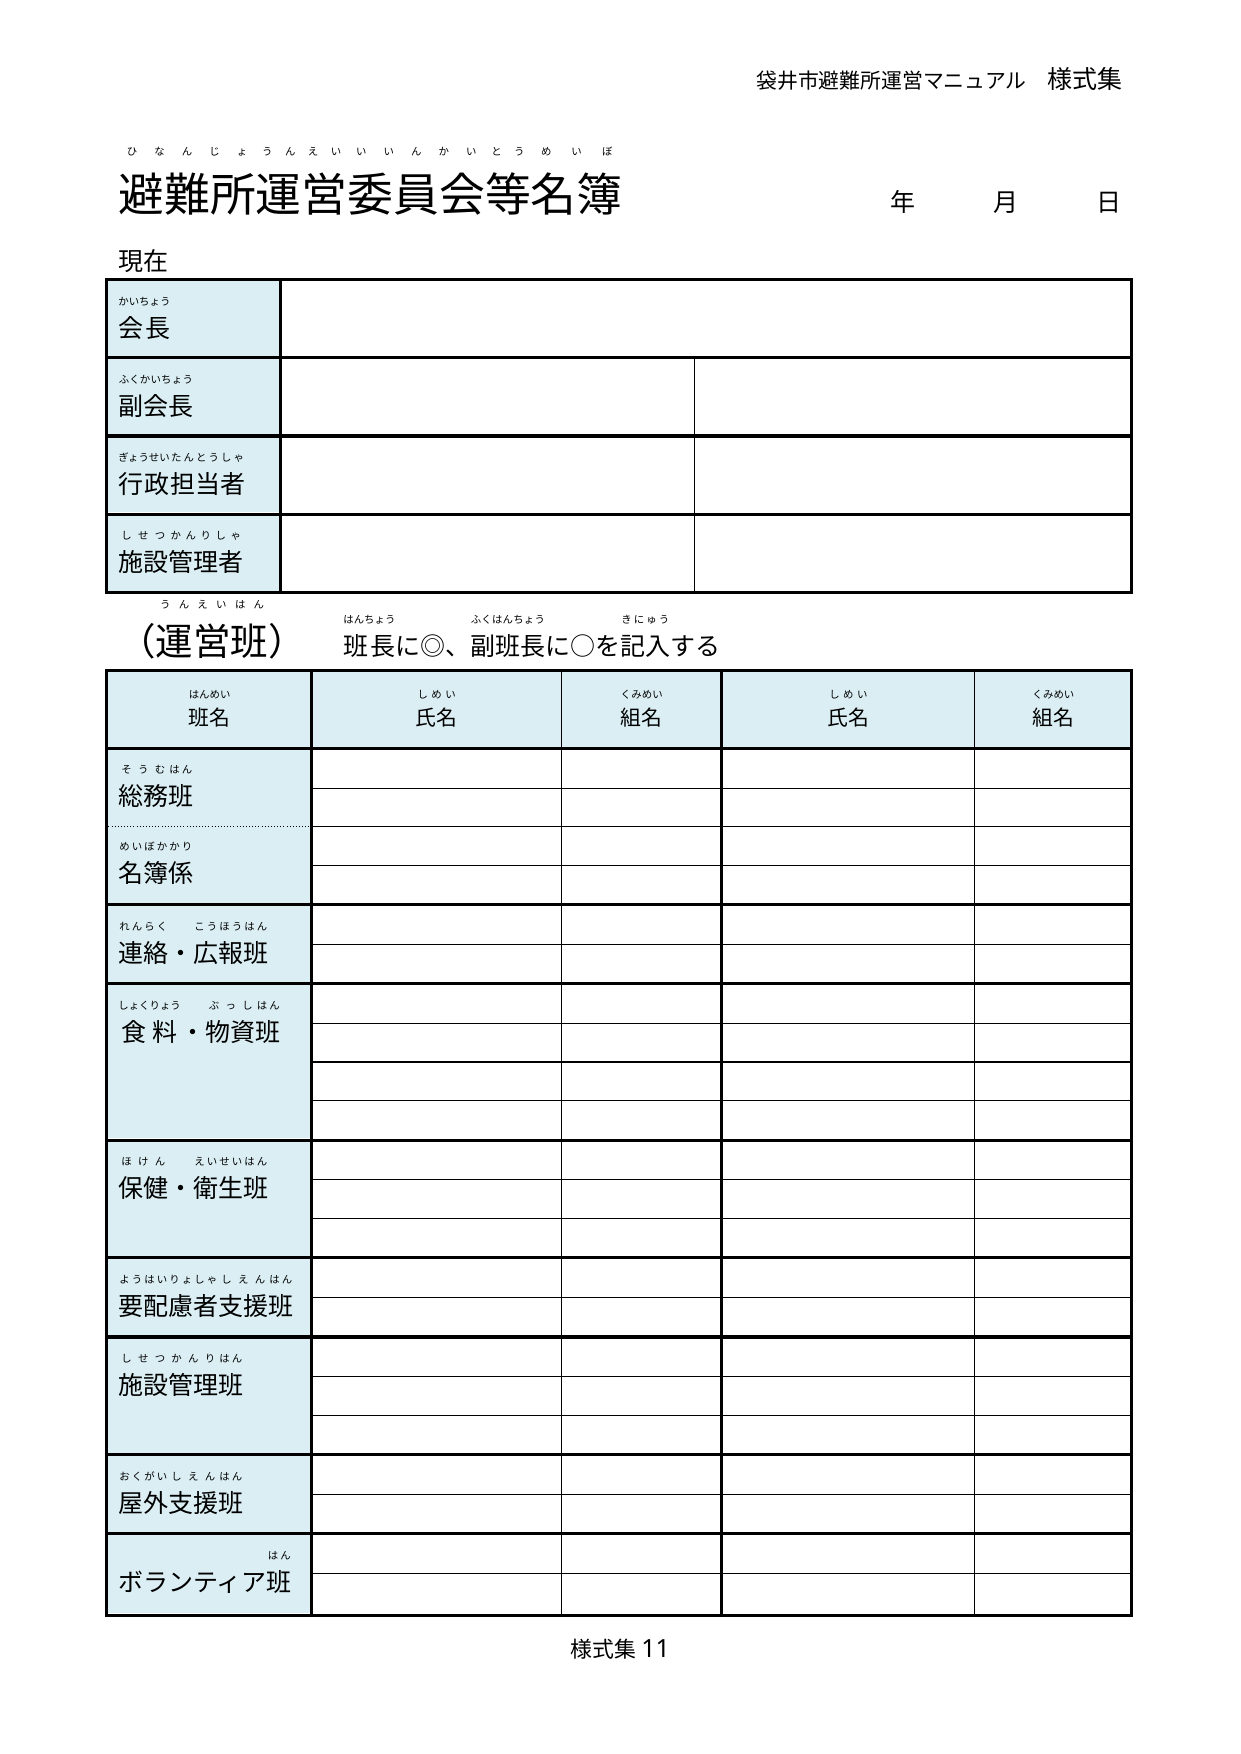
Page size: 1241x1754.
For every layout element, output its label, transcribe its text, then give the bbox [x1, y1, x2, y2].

table_cell [313, 789, 561, 826]
table_cell [562, 1456, 720, 1494]
table_cell [723, 1456, 974, 1494]
table_cell [562, 1101, 720, 1138]
table_cell [313, 866, 561, 903]
table_cell [313, 1535, 561, 1573]
table_cell [695, 359, 1130, 434]
table_cell [723, 1101, 974, 1138]
table_header [723, 672, 974, 747]
table_cell [975, 1456, 1130, 1494]
table_cell [975, 1377, 1130, 1414]
table_cell [975, 985, 1130, 1023]
table_cell [975, 906, 1130, 944]
table_cell [975, 1024, 1130, 1061]
table_cell [723, 789, 974, 826]
table_cell [313, 827, 561, 864]
table_cell [562, 1339, 720, 1376]
table_cell [108, 826, 310, 903]
table_cell [723, 1495, 974, 1532]
table_cell [313, 750, 561, 787]
table_cell [562, 1535, 720, 1573]
table_cell [562, 985, 720, 1023]
table_cell [313, 1101, 561, 1138]
table_cell [975, 1259, 1130, 1297]
table_cell [313, 1298, 561, 1335]
table_cell [975, 1142, 1130, 1179]
table_cell [975, 750, 1130, 787]
table_header [282, 281, 1130, 356]
table_cell [723, 866, 974, 903]
table_cell [562, 1219, 720, 1256]
table_cell [562, 1180, 720, 1218]
table_cell [562, 945, 720, 982]
table_cell [313, 945, 561, 982]
table_cell [723, 750, 974, 787]
table_cell [723, 985, 974, 1023]
table_cell [108, 1339, 310, 1453]
table_cell [975, 1339, 1130, 1376]
table_cell [975, 1574, 1130, 1613]
table_cell [975, 1298, 1130, 1335]
table_cell [313, 1259, 561, 1297]
table_cell [723, 1416, 974, 1453]
table_cell [562, 1416, 720, 1453]
table_cell [313, 985, 561, 1023]
table_cell [723, 1339, 974, 1376]
table_header [562, 672, 720, 747]
table_cell [723, 945, 974, 982]
table_header [108, 281, 279, 356]
table_cell [723, 1259, 974, 1297]
table_cell [975, 1495, 1130, 1532]
table_cell [313, 1416, 561, 1453]
table_cell [313, 1063, 561, 1100]
table_cell [975, 1063, 1130, 1100]
table_cell [723, 827, 974, 864]
table_cell [723, 1377, 974, 1414]
table_cell [562, 1495, 720, 1532]
table_cell [562, 789, 720, 826]
table_cell [108, 359, 279, 434]
table_cell [723, 1219, 974, 1256]
table_cell [313, 1456, 561, 1494]
table_cell [313, 1495, 561, 1532]
table_cell [723, 1574, 974, 1613]
table_cell [562, 1063, 720, 1100]
table_cell [108, 516, 279, 591]
table_cell [562, 1574, 720, 1613]
table_cell [975, 1535, 1130, 1573]
table_cell [723, 1535, 974, 1573]
table_cell [723, 1180, 974, 1218]
text 年 月 日現在 [118, 128, 1122, 278]
table_cell [723, 1024, 974, 1061]
table_cell [313, 1377, 561, 1414]
table_cell [975, 866, 1130, 903]
table_cell [975, 1219, 1130, 1256]
table_cell [562, 1024, 720, 1061]
table_cell [695, 516, 1130, 591]
table_cell [975, 1416, 1130, 1453]
table_cell [108, 750, 310, 826]
table_cell [313, 906, 561, 944]
table_cell [108, 438, 279, 512]
table_cell [562, 750, 720, 787]
table_cell [723, 1298, 974, 1335]
table_cell [975, 1101, 1130, 1138]
table_cell ボランティア [108, 1535, 310, 1613]
table_cell [282, 438, 694, 512]
table_cell [975, 945, 1130, 982]
table_cell [975, 789, 1130, 826]
table_cell [562, 1259, 720, 1297]
table_cell [562, 866, 720, 903]
table_cell [313, 1219, 561, 1256]
table_cell [313, 1024, 561, 1061]
table_cell [695, 438, 1130, 512]
table_cell [723, 1063, 974, 1100]
table_cell [723, 1142, 974, 1179]
table_header [313, 672, 561, 747]
table_cell [313, 1339, 561, 1376]
table_cell [723, 906, 974, 944]
table_cell [313, 1574, 561, 1613]
table_cell [282, 516, 694, 591]
table_cell ・ [108, 906, 310, 982]
table_header [975, 672, 1130, 747]
table_cell [562, 906, 720, 944]
text （） に◎、に○をする [118, 594, 1122, 669]
table_cell [562, 827, 720, 864]
table_cell ・ [108, 1142, 310, 1256]
table_cell [313, 1142, 561, 1179]
table_cell [975, 827, 1130, 864]
table_cell [562, 1142, 720, 1179]
table_cell [108, 1456, 310, 1532]
table_cell [975, 1180, 1130, 1218]
table_cell [282, 359, 694, 434]
table_cell [108, 1259, 310, 1335]
table_header [108, 672, 310, 747]
table_cell [562, 1298, 720, 1335]
table_cell [313, 1180, 561, 1218]
table_cell ・ [108, 985, 310, 1138]
table_cell [562, 1377, 720, 1414]
